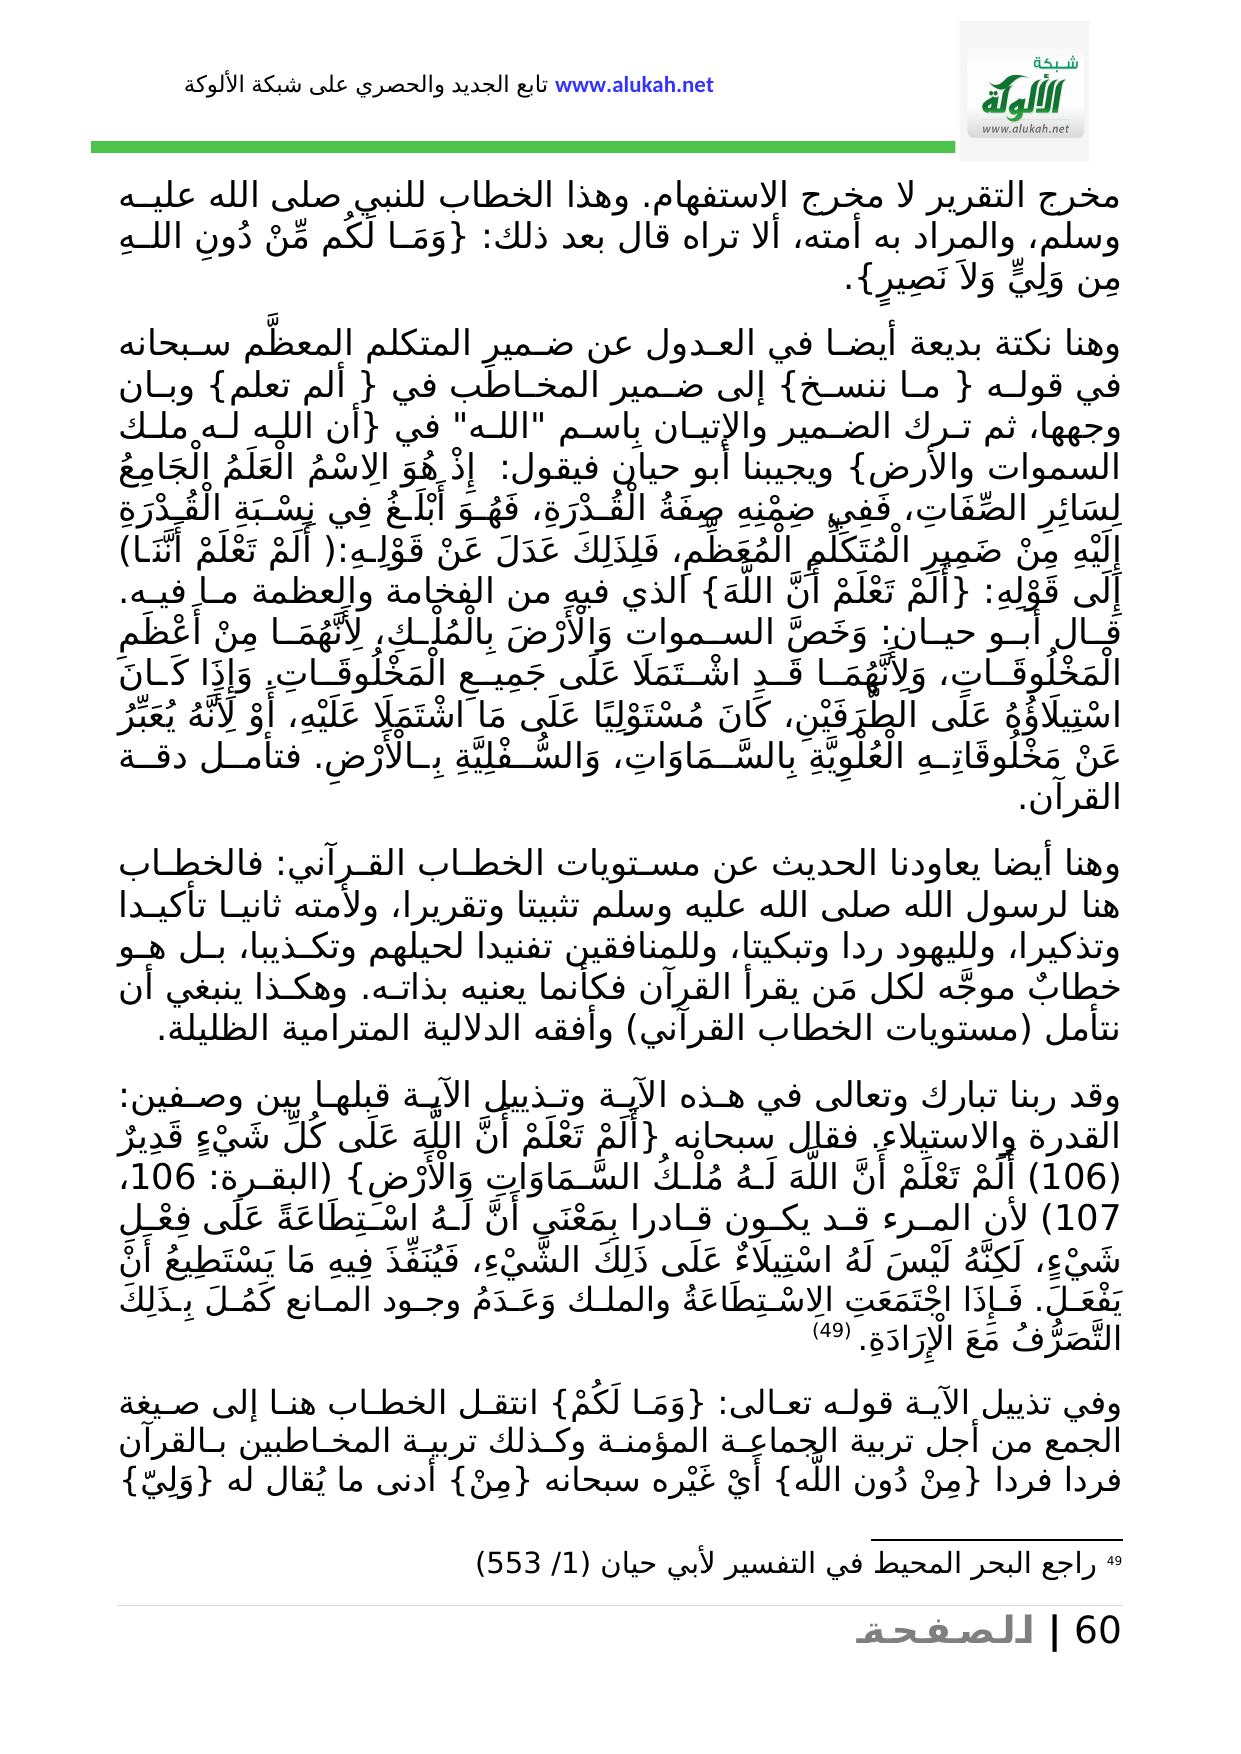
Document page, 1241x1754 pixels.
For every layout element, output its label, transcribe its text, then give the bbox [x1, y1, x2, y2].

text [118, 174, 1122, 298]
text وقد ربنا تبارك وتعالى في هذه الآية وتذييل الآية قبلها بين وصفين: القدرة والاستيلاء. فقال سبحانه {أَلَمْ تَعْلَمْ أَنَّ اللَّهَ عَلَى كُلِّ شَيْءٍ قَدِيرٌ (106) أَلَمْ تَعْلَمْ أَنَّ اللَّهَ لَهُ مُلْكُ السَّمَاوَاتِ وَالْأَرْضِ} (البقرة: 106، 107) لأن المرء قد يكون قادرا بِمَعْنَى أَنَّ لَهُ اسْتِطَاعَةً عَلَى فِعْلِ شَيْءٍ، لَكِنَّهُ لَيْسَ لَهُ اسْتِيلَاءٌ عَلَى ذَلِكَ الشَّيْءِ، فَيُنَفِّذَ فِيهِ مَا يَسْتَطِيعُ أَنْ يَفْعَلَ. فَإِذَا اجْتَمَعَتِ الِاسْتِطَاعَةُ والملك وَعَدَمُ وجود المانع كَمُلَ بِذَلِكَ التَّصَرُّفُ مَعَ الْإِرَادَةِ. () [118, 1074, 1122, 1358]
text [118, 1383, 1122, 1500]
text وهنا نكتة بديعة أيضا في العدول عن ضمير المتكلم المعظَّم سبحانه في قوله { ما ننسخ} إلى ضمير المخاطَب في { ألم تعلم} وبان وجهها، ثم ترك الضمير والإتيان بِاسم "الله" في {أن الله له ملك السموات والأرض} ويجيبنا أبو حيان فيقول: إِذْ هُوَ الِاسْمُ الْعَلَمُ الْجَامِعُ لِسَائِرِ الصِّفَاتِ، فَفِي ضِمْنِهِ صِفَةُ الْقُدْرَةِ، فَهُوَ أَبْلَغُ فِي نِسْبَةِ الْقُدْرَةِ إِلَيْهِ مِنْ ضَمِيرِ الْمُتَكَلِّمِ الْمُعَظِّمِ، فَلِذَلِكَ عَدَلَ عَنْ قَوْلِهِ:( أَلَمْ تَعْلَمْ أَنَّنَا) إِلَى قَوْلِهِ: {أَلَمْ تَعْلَمْ أَنَّ اللَّهَ} الذي فيه من الفخامة والعظمة ما فيه. قال أبو حيان: وَخَصَّ السموات وَالْأَرْضَ بِالْمُلْكِ، لِأَنَّهُمَا مِنْ أَعْظَمِ الْمَخْلُوقَاتِ، وَلِأَنَّهُمَا قَدِ اشْتَمَلَا عَلَى جَمِيعِ الْمَخْلُوقَاتِ. وَإِذَا كَانَ اسْتِيلَاؤُهُ عَلَى الطَّرَفَيْنِ، كَانَ مُسْتَوْلِيًا عَلَى مَا اشْتَمَلَا عَلَيْهِ، أَوْ لِأَنَّهُ يُعَبِّرُ عَنْ مَخْلُوقَاتِهِ الْعُلْوِيَّةِ بِالسَّمَاوَاتِ، وَالسُّفْلِيَّةِ بِالْأَرْضِ. فتأمل دقة القرآن. [118, 323, 1122, 818]
text وهنا أيضا يعاودنا الحديث عن مستويات الخطاب القرآني: فالخطاب هنا لرسول الله صلى الله عليه وسلم تثبيتا وتقريرا، ولأمته ثانيا تأكيدا وتذكيرا، ولليهود ردا وتبكيتا، وللمنافقين تفنيدا لحيلهم وتكذيبا، بل هو خطابٌ موجَّه لكل مَن يقرأ القرآن فكأنما يعنيه بذاته. وهكذا ينبغي أن نتأمل (مستويات الخطاب القرآني) وأفقه الدلالية المترامية الظليلة. [118, 843, 1122, 1049]
